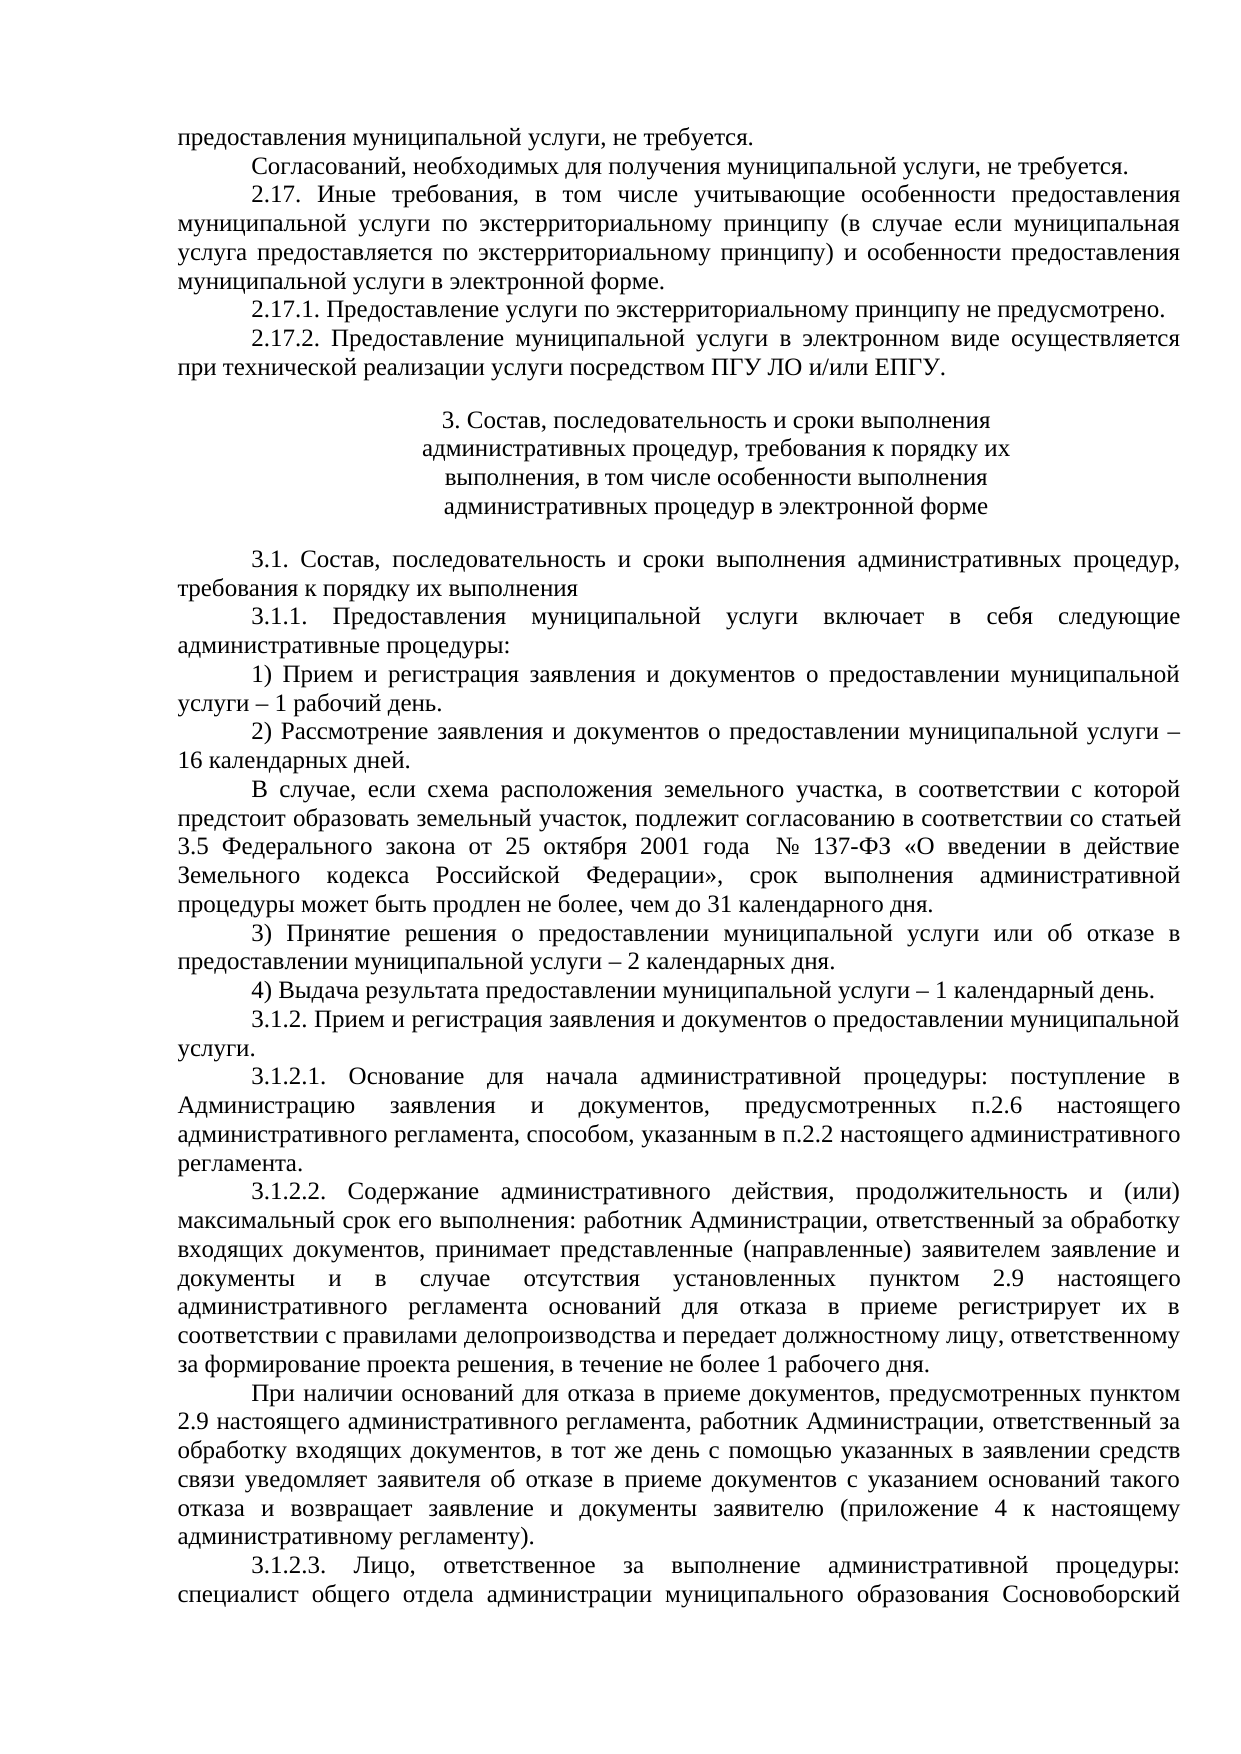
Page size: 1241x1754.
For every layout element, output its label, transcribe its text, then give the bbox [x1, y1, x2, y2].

text 2.17. Иные требования, в том числе учитывающие особенности предоставления муниципальной услуги по экстерриториальному принципу (в случае если муниципальная услуга предоставляется по экстерриториальному принципу) и особенности предоставления муниципальной услуги в электронной форме. [177, 179, 1181, 294]
text 2) Рассмотрение заявления и документов о предоставлении муниципальной услуги – 16 календарных дней. [177, 716, 1181, 774]
text административных процедур в электронной форме [177, 491, 1181, 520]
text выполнения, в том числе особенности выполнения [177, 462, 1181, 491]
text Согласований, необходимых для получения муниципальной услуги, не требуется. [177, 151, 1181, 179]
text 3.1.1. Предоставления муниципальной услуги включает в себя следующие административные процедуры: [177, 601, 1181, 659]
text 3.1.2. Прием и регистрация заявления и документов о предоставлении муниципальной услуги. [177, 1004, 1181, 1061]
text 4) Выдача результата предоставлении муниципальной услуги – 1 календарный день. [177, 975, 1181, 1004]
text 3) Принятие решения о предоставлении муниципальной услуги или об отказе в предоставлении муниципальной услуги – 2 календарных дня. [177, 918, 1181, 975]
text В случае, если схема расположения земельного участка, в соответствии с которой предстоит образовать земельный участок, подлежит согласованию в соответствии со статьей 3.5 Федерального закона от 25 октября 2001 года № 137-ФЗ «О введении в действие Земельного кодекса Российской Федерации», срок выполнения административной процедуры может быть продлен не более, чем до 31 календарного дня. [177, 774, 1181, 918]
text 1) Прием и регистрация заявления и документов о предоставлении муниципальной услуги – 1 рабочий день. [177, 659, 1181, 716]
text административных процедур, требования к порядку их [177, 433, 1181, 462]
text При наличии оснований для отказа в приеме документов, предусмотренных пунктом 2.9 настоящего административного регламента, работник Администрации, ответственный за обработку входящих документов, в тот же день с помощью указанных в заявлении средств связи уведомляет заявителя об отказе в приеме документов с указанием оснований такого отказа и возвращает заявление и документы заявителю (приложение 4 к настоящему административному регламенту). [177, 1378, 1181, 1550]
text 3.1.2.2. Содержание административного действия, продолжительность и (или) максимальный срок его выполнения: работник Администрации, ответственный за обработку входящих документов, принимает представленные (направленные) заявителем заявление и документы и в случае отсутствия установленных пунктом 2.9 настоящего административного регламента оснований для отказа в приеме регистрирует их в соответствии с правилами делопроизводства и передает должностному лицу, ответственному за формирование проекта решения, в течение не более 1 рабочего дня. [177, 1176, 1181, 1378]
text 3. Состав, последовательность и сроки выполнения [177, 405, 1181, 433]
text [177, 1550, 1181, 1608]
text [177, 122, 1181, 151]
text 3.1.2.1. Основание для начала административной процедуры: поступление в Администрацию заявления и документов, предусмотренных п.2.6 настоящего административного регламента, способом, указанным в п.2.2 настоящего административного регламента. [177, 1061, 1181, 1176]
text 3.1. Состав, последовательность и сроки выполнения административных процедур, требования к порядку их выполнения [177, 544, 1181, 601]
text 2.17.2. Предоставление муниципальной услуги в электронном виде осуществляется при технической реализации услуги посредством ПГУ ЛО и/или ЕПГУ. [177, 323, 1181, 381]
text 2.17.1. Предоставление услуги по экстерриториальному принципу не предусмотрено. [177, 294, 1181, 323]
